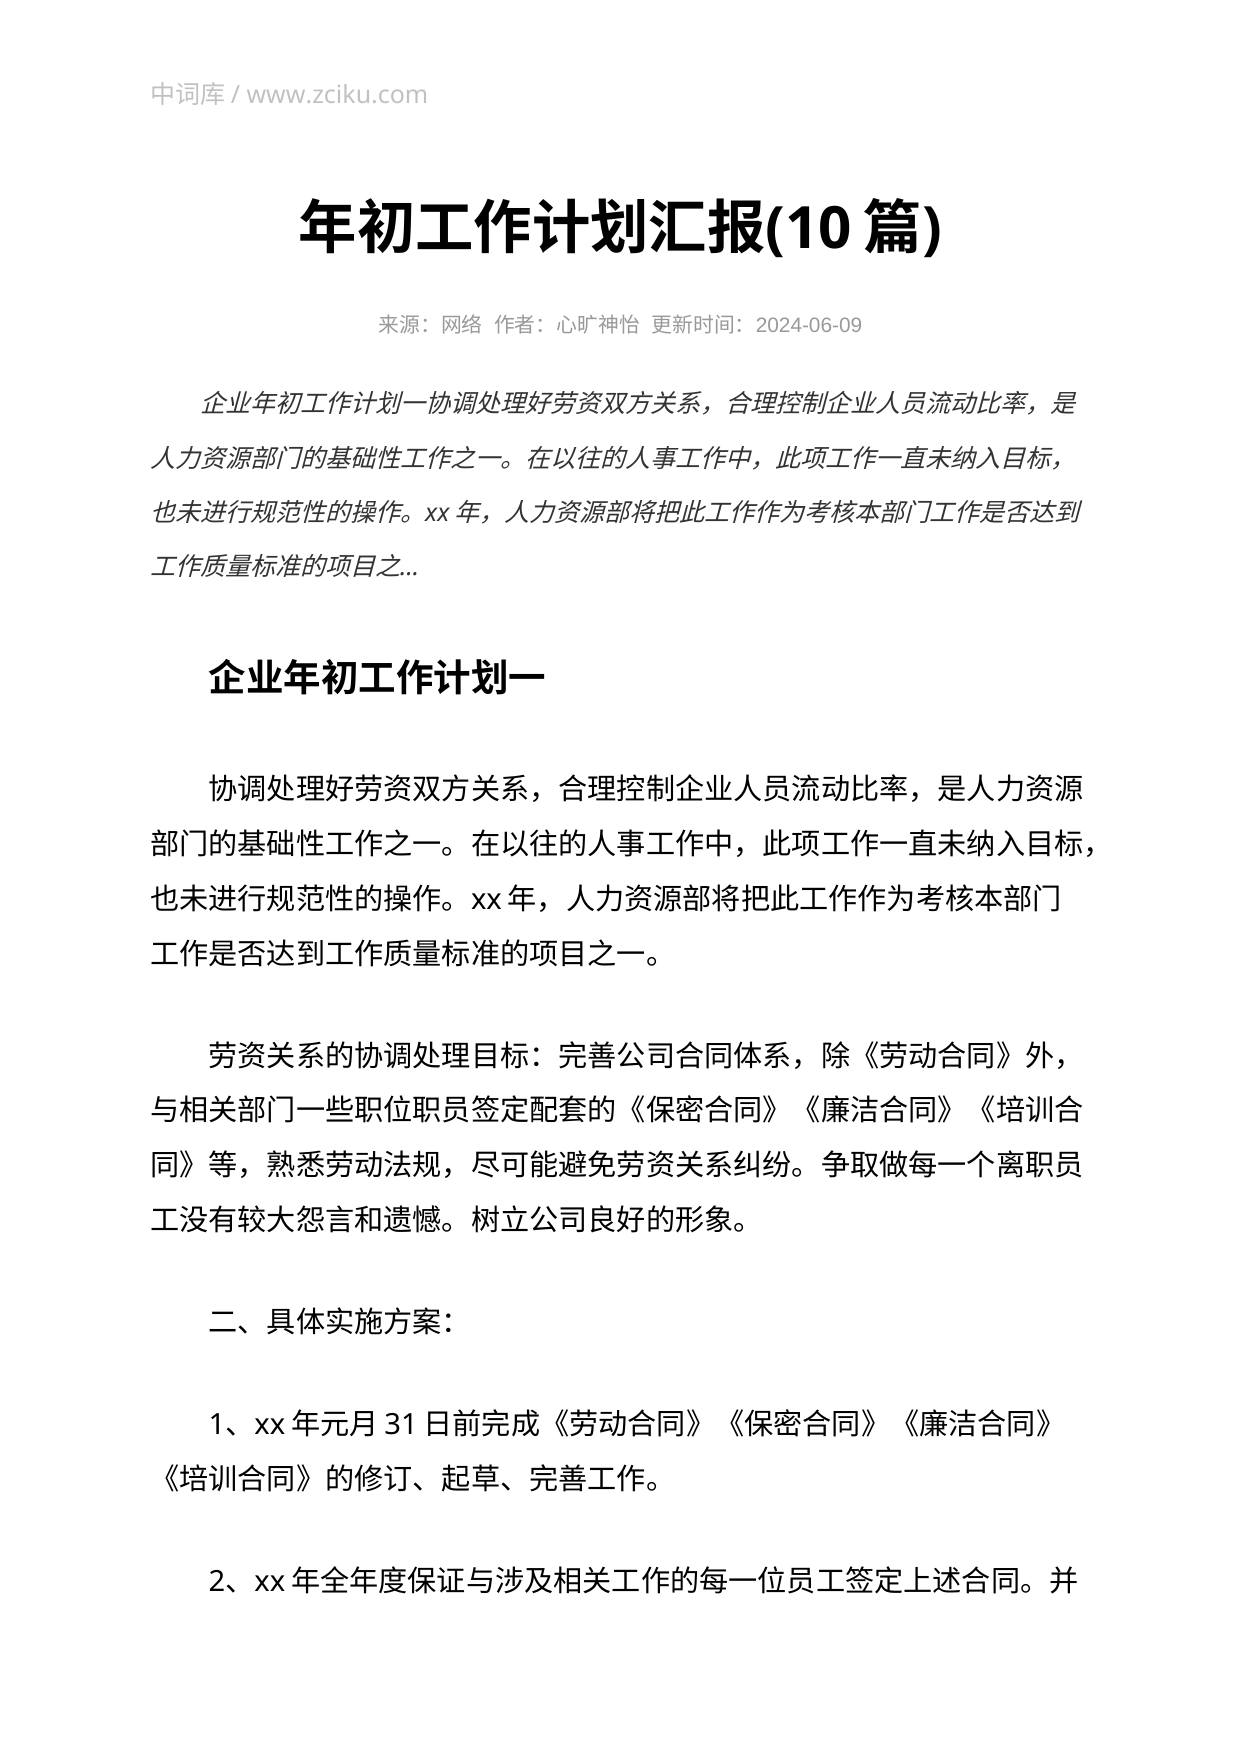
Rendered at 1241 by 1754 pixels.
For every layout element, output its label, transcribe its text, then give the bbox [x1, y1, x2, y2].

text 劳资关系的协调处理目标：完善公司合同体系，除《劳动合同》外，与相关部门一些职位职员签定配套的《保密合同》《廉洁合同》《培训合同》等，熟悉劳动法规，尽可能避免劳资关系纠纷。争取做每一个离职员工没有较大怨言和遗憾。树立公司良好的形象。 [150, 1032, 1090, 1239]
text 来源：网络 作者：心旷神怡 更新时间：2024-06-09 [150, 313, 1090, 337]
text 企业年初工作计划一协调处理好劳资双方关系，合理控制企业人员流动比率，是人力资源部门的基础性工作之一。在以往的人事工作中，此项工作一直未纳入目标，也未进行规范性的操作。xx年，人力资源部将把此工作作为考核本部门工作是否达到工作质量标准的项目之... [150, 384, 1090, 583]
text 协调处理好劳资双方关系，合理控制企业人员流动比率，是人力资源部门的基础性工作之一。在以往的人事工作中，此项工作一直未纳入目标，也未进行规范性的操作。xx年，人力资源部将把此工作作为考核本部门工作是否达到工作质量标准的项目之一。 [150, 766, 1090, 973]
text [150, 1557, 1090, 1599]
subtitle 年初工作计划汇报(10篇) [150, 181, 1090, 266]
text 企业年初工作计划一 [150, 648, 1090, 702]
text 1、xx年元月31日前完成《劳动合同》《保密合同》《廉洁合同》《培训合同》的修订、起草、完善工作。 [150, 1400, 1090, 1498]
text 二、具体实施方案： [150, 1298, 1090, 1341]
